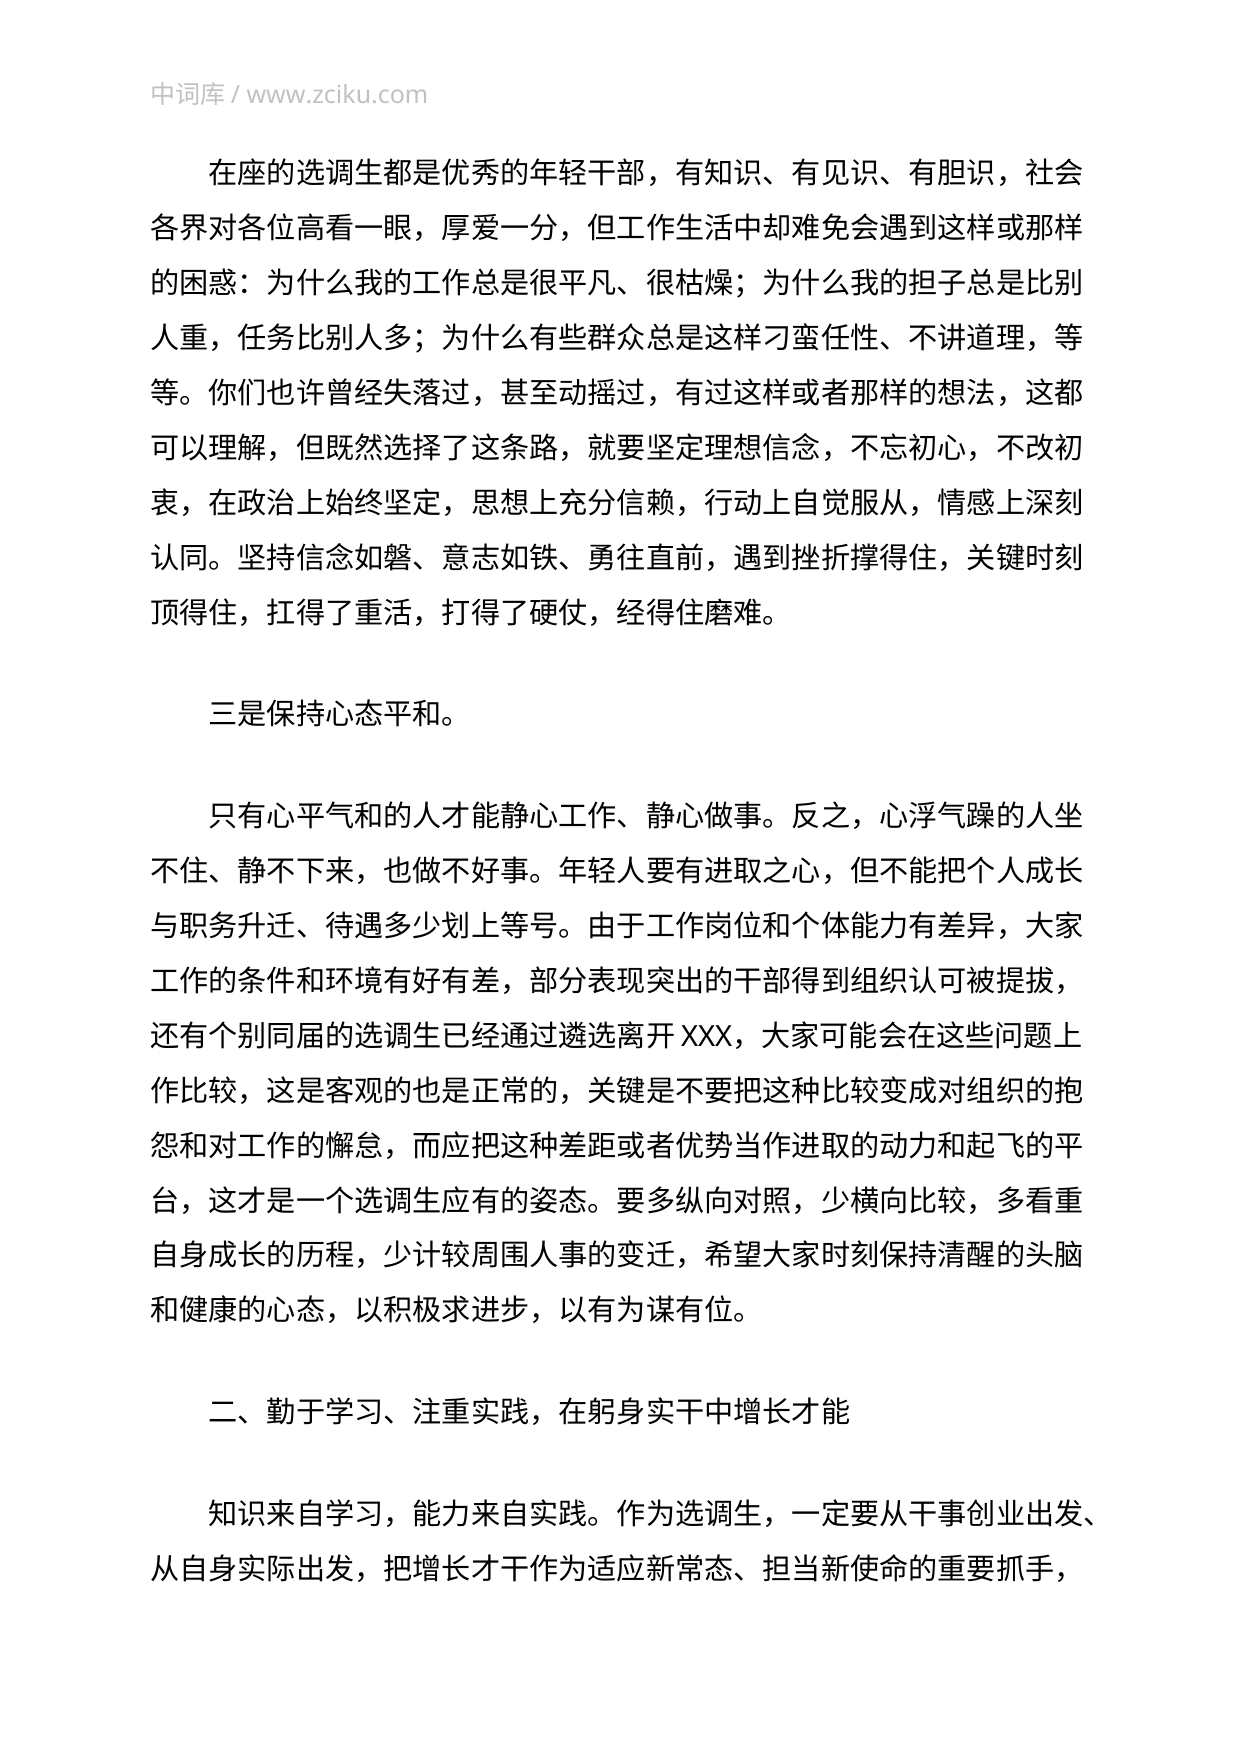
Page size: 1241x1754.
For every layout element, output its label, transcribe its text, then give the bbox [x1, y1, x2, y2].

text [150, 1490, 1090, 1588]
text 三是保持心态平和。 [150, 691, 1090, 733]
text 在座的选调生都是优秀的年轻干部，有知识、有见识、有胆识，社会各界对各位高看一眼，厚爱一分，但工作生活中却难免会遇到这样或那样的困惑：为什么我的工作总是很平凡、很枯燥；为什么我的担子总是比别人重，任务比别人多；为什么有些群众总是这样刁蛮任性、不讲道理，等等。你们也许曾经失落过，甚至动摇过，有过这样或者那样的想法，这都可以理解，但既然选择了这条路，就要坚定理想信念，不忘初心，不改初衷，在政治上始终坚定，思想上充分信赖，行动上自觉服从，情感上深刻认同。坚持信念如磐、意志如铁、勇往直前，遇到挫折撑得住，关键时刻顶得住，扛得了重活，打得了硬仗，经得住磨难。 [150, 150, 1090, 631]
text 二、勤于学习、注重实践，在躬身实干中增长才能 [150, 1389, 1090, 1431]
text 只有心平气和的人才能静心工作、静心做事。反之，心浮气躁的人坐不住、静不下来，也做不好事。年轻人要有进取之心，但不能把个人成长与职务升迁、待遇多少划上等号。由于工作岗位和个体能力有差异，大家工作的条件和环境有好有差，部分表现突出的干部得到组织认可被提拔，还有个别同届的选调生已经通过遴选离开XXX，大家可能会在这些问题上作比较，这是客观的也是正常的，关键是不要把这种比较变成对组织的抱怨和对工作的懈怠，而应把这种差距或者优势当作进取的动力和起飞的平台，这才是一个选调生应有的姿态。要多纵向对照，少横向比较，多看重自身成长的历程，少计较周围人事的变迁，希望大家时刻保持清醒的头脑和健康的心态，以积极求进步，以有为谋有位。 [150, 793, 1090, 1329]
